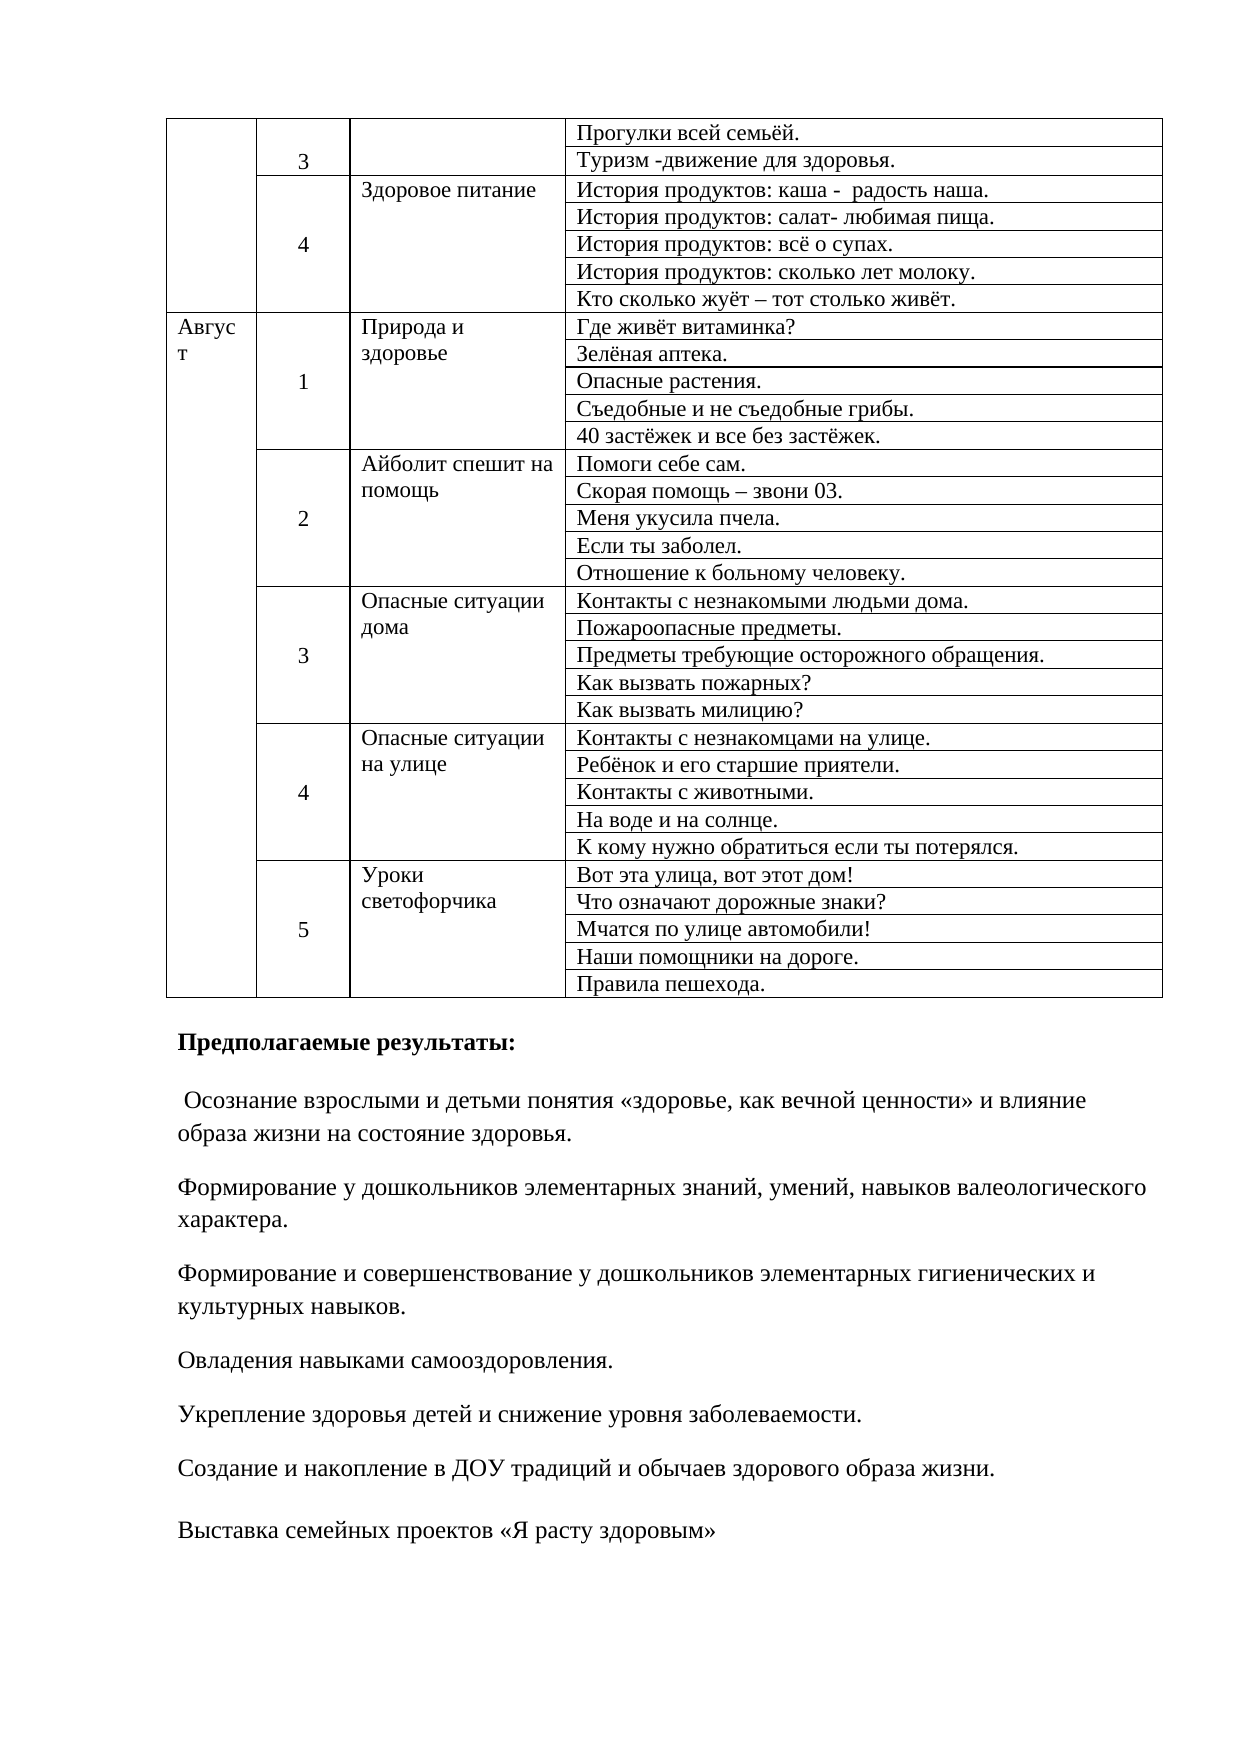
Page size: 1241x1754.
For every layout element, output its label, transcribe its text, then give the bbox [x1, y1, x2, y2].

text Создание и накопление в ДОУ традиций и обычаев здорового образа жизни. [177, 1453, 1152, 1482]
table_cell Опасные ситуации на улице [351, 724, 565, 859]
table_cell Наши помощники на дороге. [566, 943, 1162, 969]
table_cell Мчатся по улице автомобили! [566, 915, 1162, 942]
table_cell Прогулки всей семьёй. [566, 119, 1162, 146]
table_cell Уроки светофорчика [351, 861, 565, 997]
table_cell Здоровое питание [351, 176, 565, 312]
text Формирование и совершенствование у дошкольников элементарных гигиенических и культурных навыков. [177, 1258, 1152, 1320]
table_cell История продуктов: сколько лет молоку. [566, 258, 1162, 284]
table_cell 5 [257, 861, 349, 997]
table_cell Как вызвать пожарных? [566, 669, 1162, 695]
table_cell 4 [257, 724, 349, 859]
table_cell 2 [257, 450, 349, 586]
table_cell Отношение к больному человеку. [566, 559, 1162, 586]
text Формирование у дошкольников элементарных знаний, умений, навыков валеологического характера. [177, 1172, 1152, 1233]
table_cell Если ты заболел. [566, 532, 1162, 558]
text Осознание взрослыми и детьми понятия «здоровье, как вечной ценности» и влияние образа жизни на состояние здоровья. [177, 1085, 1152, 1146]
table_cell Зелёная аптека. [566, 340, 1162, 366]
table_cell 4 [257, 176, 349, 312]
table_cell Меня укусила пчела. [566, 505, 1162, 531]
table_cell Вот эта улица, вот этот дом! [566, 861, 1162, 887]
table_cell История продуктов: каша - радость наша. [566, 176, 1162, 202]
table_cell Контакты с незнакомыми людьми дома. [566, 587, 1162, 613]
table_cell Туризм -движение для здоровья. [566, 147, 1162, 175]
table_cell Как вызвать милицию? [566, 696, 1162, 723]
table_cell 3 [257, 587, 349, 723]
table_cell Правила пешехода. [566, 970, 1162, 997]
table_cell Опасные растения. [566, 368, 1162, 394]
table_cell Август [167, 313, 256, 997]
table_cell 40 застёжек и все без застёжек. [566, 422, 1162, 449]
table_cell Съедобные и не съедобные грибы. [566, 395, 1162, 421]
table_cell Где живёт витаминка? [566, 313, 1162, 339]
table_cell 1 [257, 313, 349, 449]
text Предполагаемые результаты: [177, 1027, 1152, 1056]
table_cell Скорая помощь – звони 03. [566, 477, 1162, 503]
table_cell К кому нужно обратиться если ты потерялся. [566, 833, 1162, 859]
table_cell Айболит спешит на помощь [351, 450, 565, 586]
table_cell Контакты с животными. [566, 779, 1162, 805]
table_cell Контакты с незнакомцами на улице. [566, 724, 1162, 750]
table_cell История продуктов: салат- любимая пища. [566, 203, 1162, 229]
table_cell Что означают дорожные знаки? [566, 888, 1162, 914]
table_cell Кто сколько жуёт – тот столько живёт. [566, 285, 1162, 312]
table_cell Помоги себе сам. [566, 450, 1162, 476]
table_cell Ребёнок и его старшие приятели. [566, 751, 1162, 777]
table_cell На воде и на солнце. [566, 806, 1162, 832]
table_cell Пожароопасные предметы. [566, 614, 1162, 640]
text Овладения навыками самооздоровления. [177, 1345, 1152, 1374]
text Укрепление здоровья детей и снижение уровня заболеваемости. [177, 1399, 1152, 1428]
table_cell История продуктов: всё о супах. [566, 231, 1162, 257]
table_cell Опасные ситуации дома [351, 587, 565, 723]
table_cell Предметы требующие осторожного обращения. [566, 641, 1162, 668]
table_cell Природа и здоровье [351, 313, 565, 449]
text Выставка семейных проектов «Я расту здоровым» [177, 1515, 1152, 1544]
